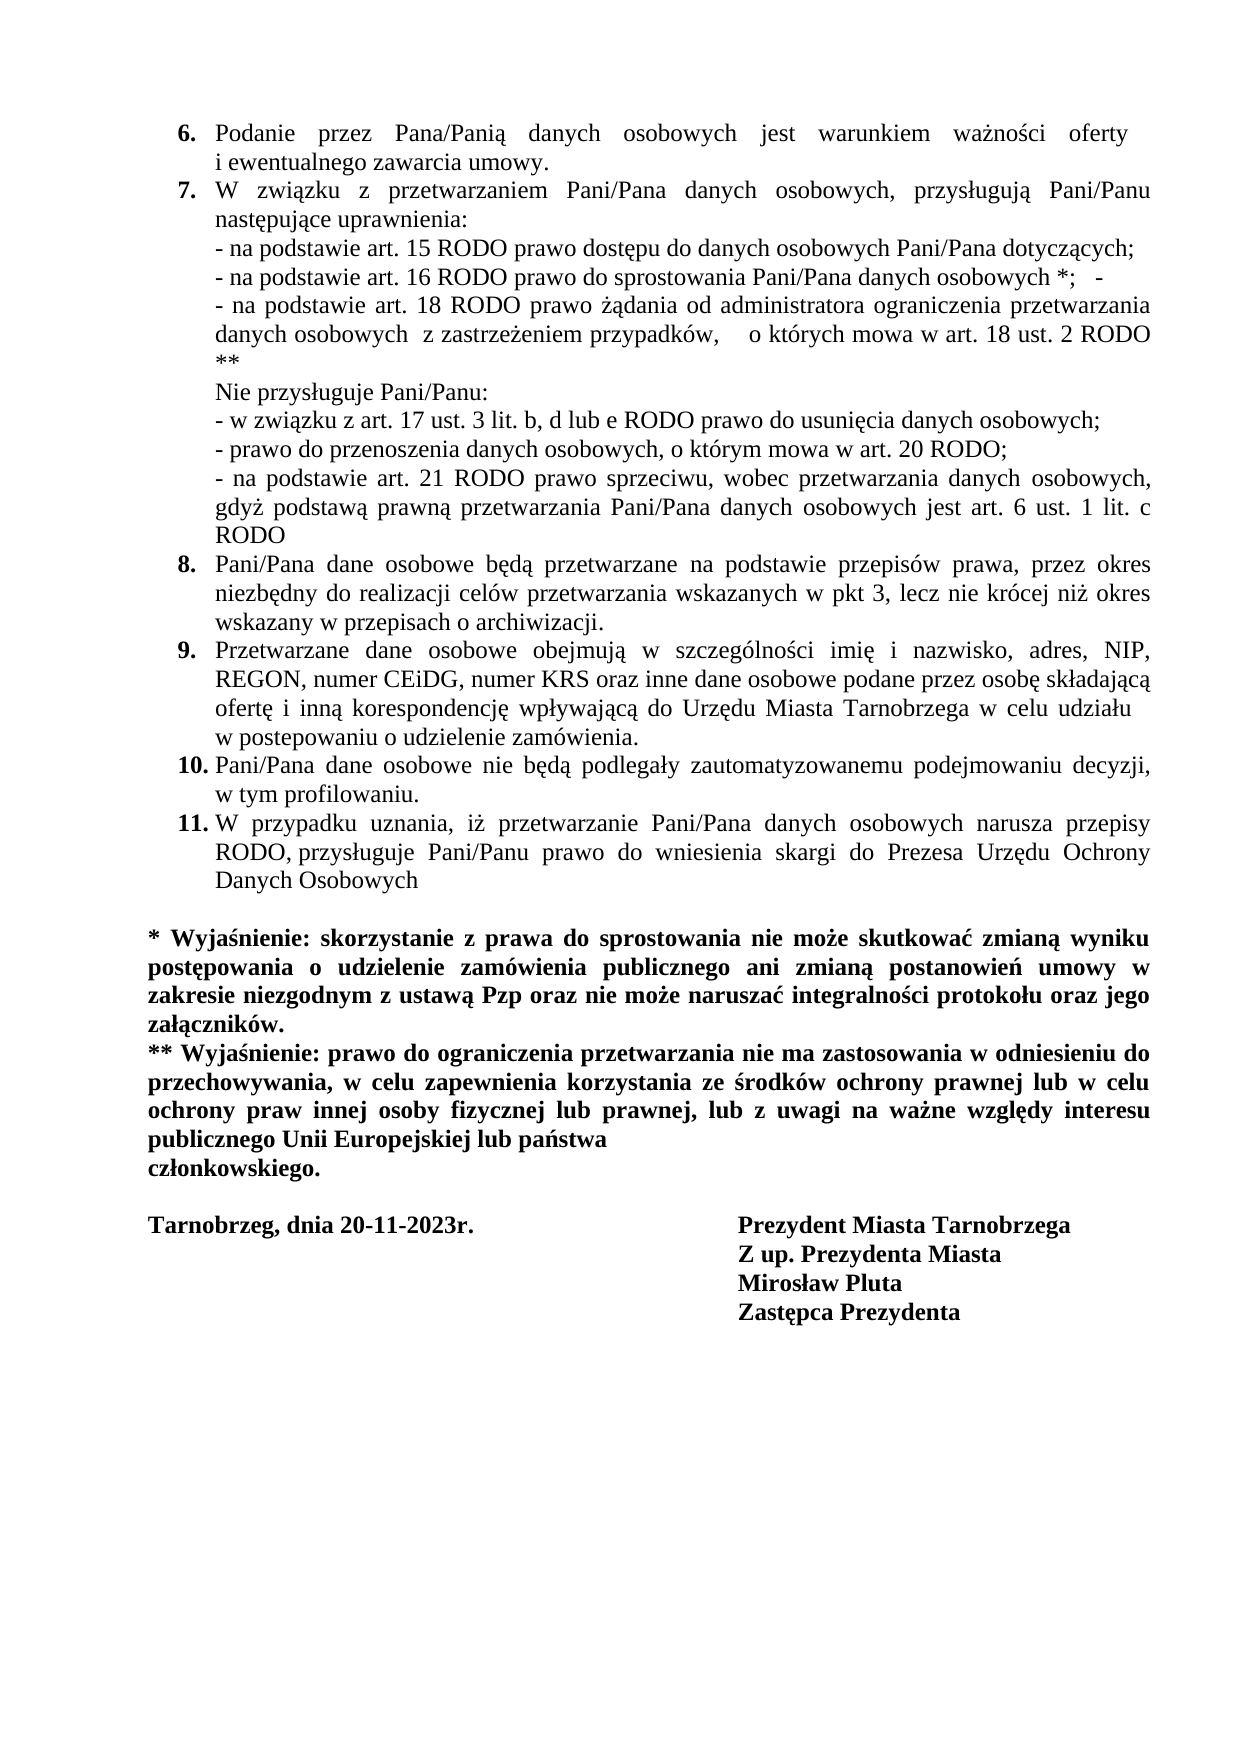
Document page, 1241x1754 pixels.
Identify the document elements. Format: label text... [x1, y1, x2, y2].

list Przetwarzane dane osobowe obejmują w szczególności imię i nazwisko, adres, NIP, REGON, numer CEiDG, numer KRS oraz inne dane osobowe podane przez osobę składającą ofertę i inną korespondencję wpływającą do Urzędu Miasta Tarnobrzega w celu udziału w postepowaniu o udzielenie zamówienia. [177, 636, 1152, 751]
text * Wyjaśnienie: skorzystanie z prawa do sprostowania nie może skutkować zmianą wyniku postępowania o udzielenie zamówienia publicznego ani zmianą postanowień umowy w zakresie niezgodnym z ustawą Pzp oraz nie może naruszać integralności protokołu oraz jego załączników. [148, 923, 1152, 1038]
list W przypadku uznania, iż przetwarzanie Pani/Pana danych osobowych narusza przepisy RODO, przysługuje Pani/Panu prawo do wniesienia skargi do Prezesa Urzędu Ochrony Danych Osobowych [177, 808, 1152, 894]
text - prawo do przenoszenia danych osobowych, o którym mowa w art. 20 RODO; [215, 434, 1152, 463]
list Podanie przez Pana/Panią danych osobowych jest warunkiem ważności oferty i ewentualnego zawarcia umowy. [177, 118, 1152, 176]
text Tarnobrzeg, dnia 20-11-2023r. Prezydent Miasta Tarnobrzega [148, 1211, 1152, 1239]
text - na podstawie art. 21 RODO prawo sprzeciwu, wobec przetwarzania danych osobowych, gdyż podstawą prawną przetwarzania Pani/Pana danych osobowych jest art. 6 ust. 1 lit. c RODO [215, 463, 1152, 549]
text - w związku z art. 17 ust. 3 lit. b, d lub e RODO prawo do usunięcia danych osobowych; [215, 406, 1152, 434]
text Mirosław Pluta [148, 1268, 1152, 1297]
text - na podstawie art. 15 RODO prawo dostępu do danych osobowych Pani/Pana dotyczących; [215, 233, 1152, 262]
text Nie przysługuje Pani/Panu: [215, 377, 1152, 406]
text Zastępca Prezydenta [148, 1297, 1152, 1326]
text - na podstawie art. 16 RODO prawo do sprostowania Pani/Pana danych osobowych *; - [215, 262, 1152, 291]
text ** Wyjaśnienie: prawo do ograniczenia przetwarzania nie ma zastosowania w odniesieniu do przechowywania, w celu zapewnienia korzystania ze środków ochrony prawnej lub w celu ochrony praw innej osoby fizycznej lub prawnej, lub z uwagi na ważne względy interesu publicznego Unii Europejskiej lub państwa [148, 1038, 1152, 1153]
list Pani/Pana dane osobowe nie będą podlegały zautomatyzowanemu podejmowaniu decyzji, w tym profilowaniu. [177, 751, 1152, 808]
text Z up. Prezydenta Miasta [148, 1239, 1152, 1268]
text członkowskiego. [148, 1153, 1152, 1182]
list W związku z przetwarzaniem Pani/Pana danych osobowych, przysługują Pani/Panu następujące uprawnienia: [177, 176, 1152, 233]
text - na podstawie art. 18 RODO prawo żądania od administratora ograniczenia przetwarzania danych osobowych z zastrzeżeniem przypadków, o których mowa w art. 18 ust. 2 RODO ** [215, 291, 1152, 377]
list Pani/Pana dane osobowe będą przetwarzane na podstawie przepisów prawa, przez okres niezbędny do realizacji celów przetwarzania wskazanych w pkt 3, lecz nie krócej niż okres wskazany w przepisach o archiwizacji. [177, 549, 1152, 636]
